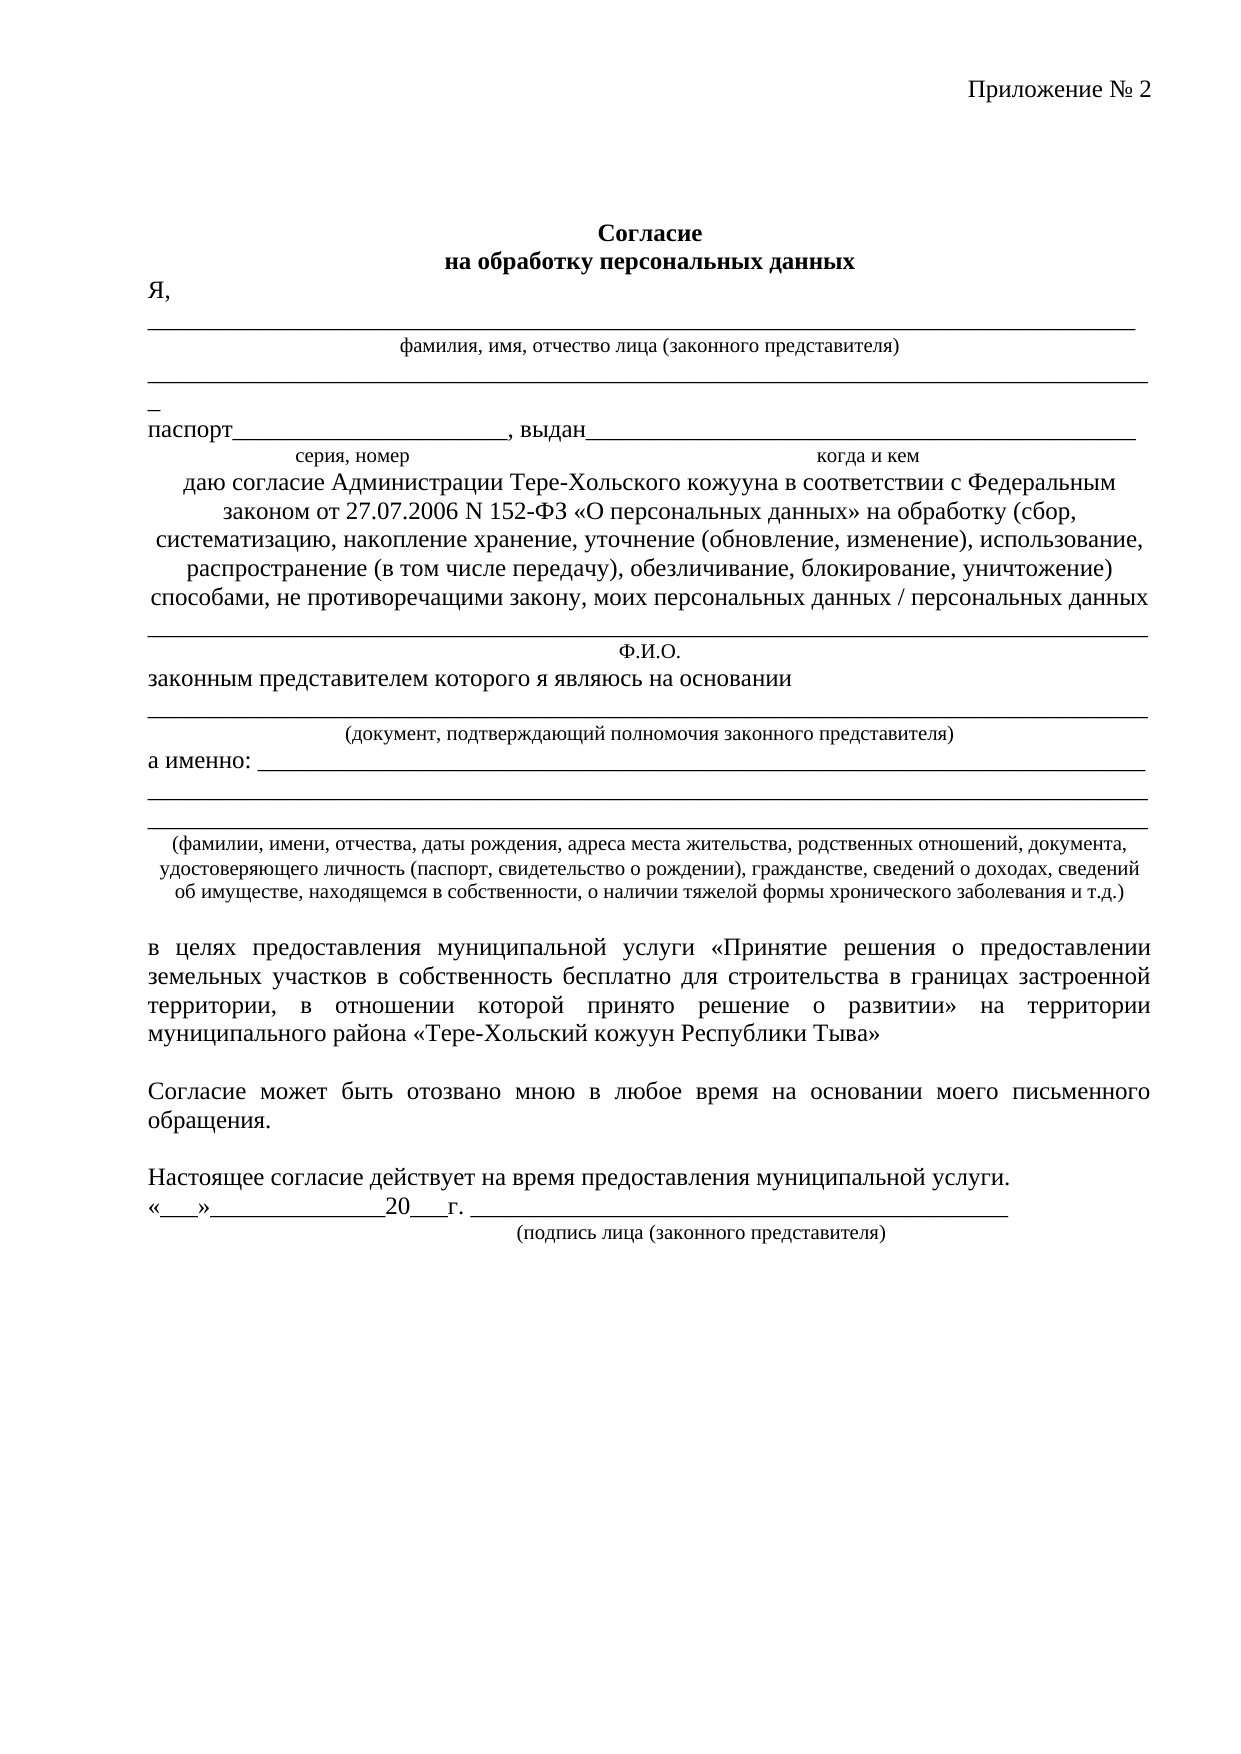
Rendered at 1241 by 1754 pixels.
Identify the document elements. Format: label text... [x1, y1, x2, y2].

text Приложение № 2 [148, 74, 1152, 103]
title а именно: _______________________________________________________________________ [148, 745, 1152, 774]
title в целях предоставления муниципальной услуги «Принятие решения о предоставлении земельных участков в собственность бесплатно для строительства в границах застроенной территории, в отношении которой принято решение о развитии» на территории муниципального района «Тере-Хольский кожуун Республики Тыва» [148, 932, 1152, 1047]
title ________________________________________________________________________________ [148, 611, 1152, 639]
title (документ, подтверждающий полномочия законного представителя) [148, 721, 1152, 745]
title «___»______________20___г. ___________________________________________ [148, 1191, 1152, 1220]
title (фамилии, имени, отчества, даты рождения, адреса места жительства, родственных отношений, документа, удостоверяющего личность (паспорт, свидетельство о рождении), гражданстве, сведений о доходах, сведений об имуществе, находящемся в собственности, о наличии тяжелой формы хронического заболевания и т.д.) [148, 831, 1152, 903]
title серия, номер когда и кем [221, 443, 1152, 467]
title Ф.И.О. [148, 639, 1152, 663]
title паспорт______________________, выдан____________________________________________ [148, 414, 1152, 443]
title ________________________________________________________________________________ [148, 692, 1152, 721]
title на обработку персональных данных [148, 246, 1152, 275]
title Согласие [148, 218, 1152, 246]
title ________________________________________________________________________________________________________________________________________________________________ [148, 774, 1152, 831]
title даю согласие Администрации Тере-Хольского кожууна в соответствии с Федеральным законом от 27.07.2006 N 152-ФЗ «О персональных данных» на обработку (сбор, систематизацию, накопление хранение, уточнение (обновление, изменение), использование, распространение (в том числе передачу), обезличивание, блокирование, уничтожение) способами, не противоречащими закону, моих персональных данных / персональных данных [148, 467, 1152, 611]
title _________________________________________________________________________________ [148, 357, 1152, 414]
title законным представителем которого я являюсь на основании [148, 663, 1152, 692]
title (подпись лица (законного представителя) [443, 1220, 1152, 1244]
title Я, _______________________________________________________________________________ [148, 275, 1152, 333]
title фамилия, имя, отчество лица (законного представителя) [148, 333, 1152, 357]
title Настоящее согласие действует на время предоставления муниципальной услуги. [148, 1162, 1152, 1191]
title Согласие может быть отозвано мною в любое время на основании моего письменного обращения. [148, 1076, 1152, 1133]
